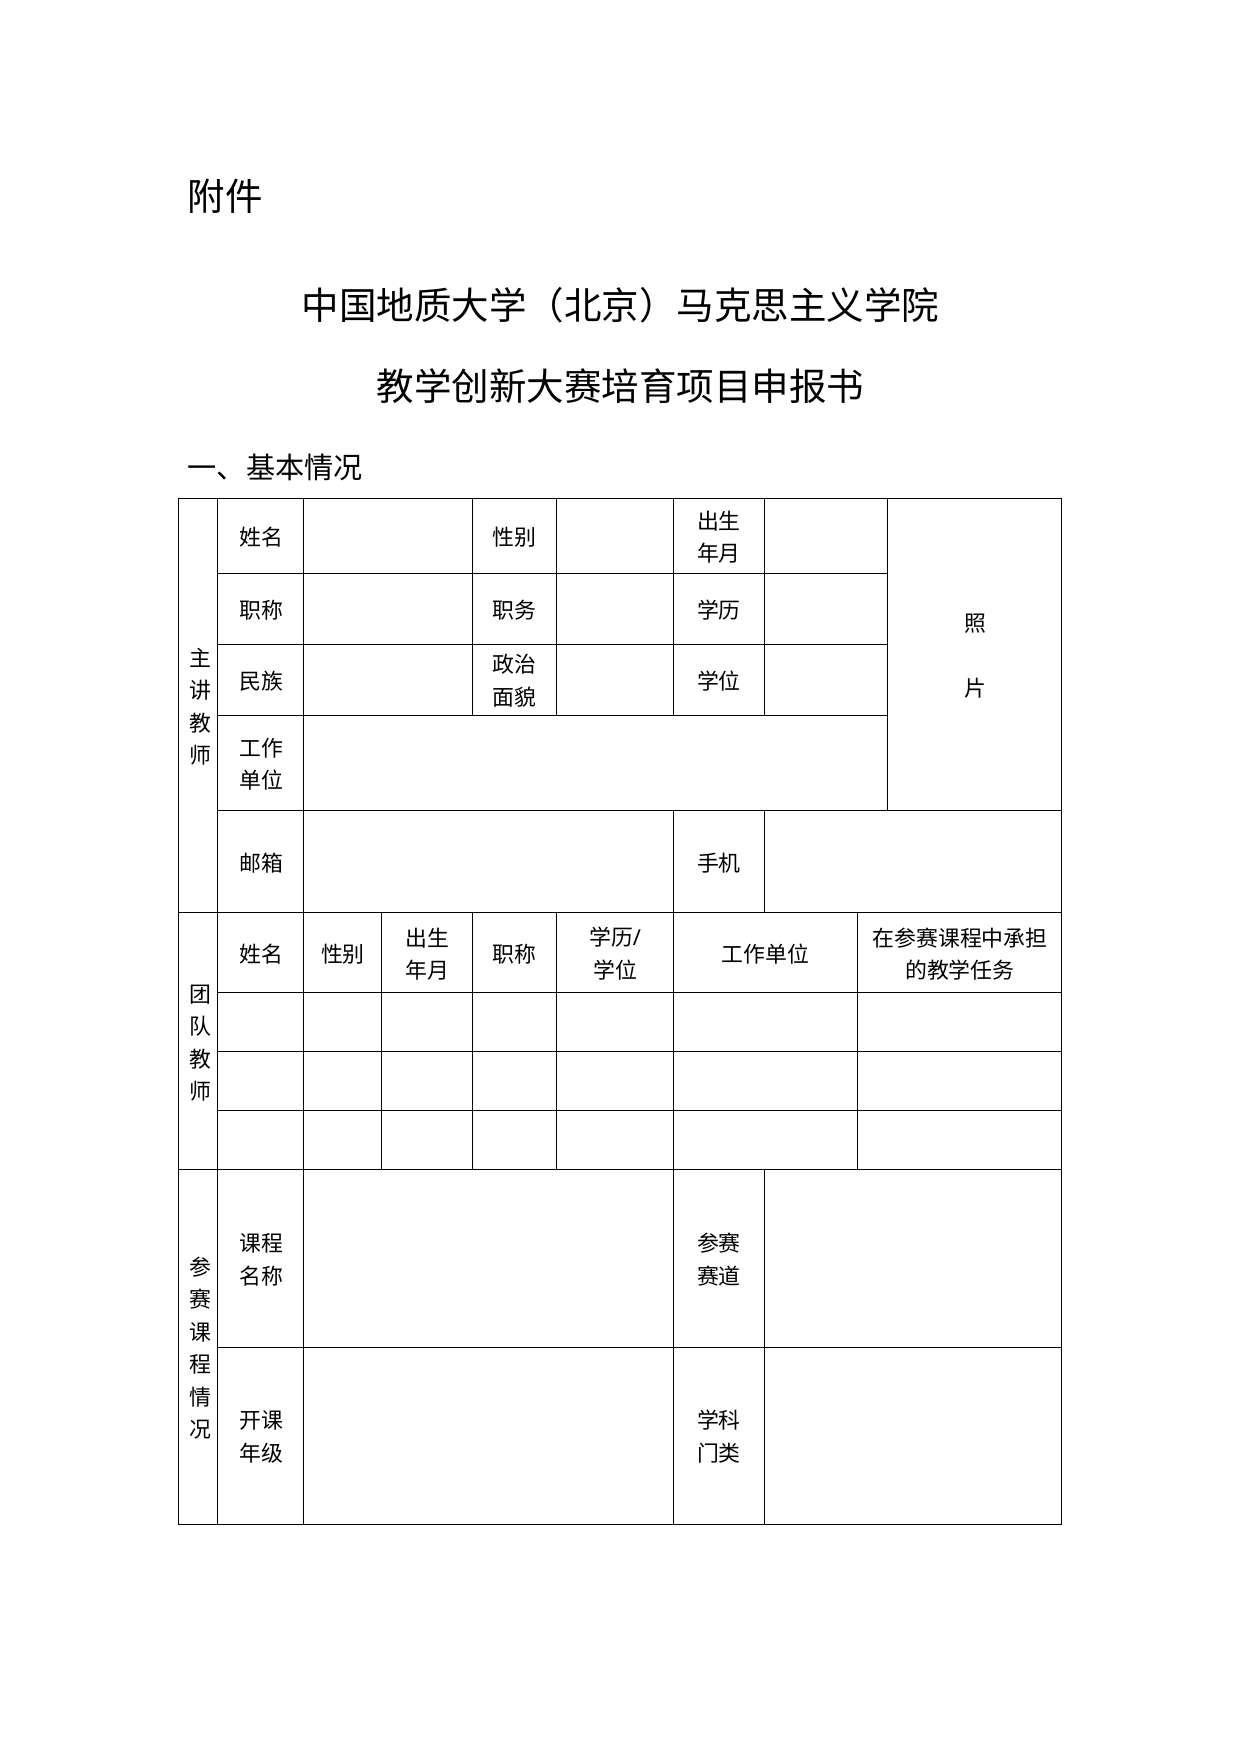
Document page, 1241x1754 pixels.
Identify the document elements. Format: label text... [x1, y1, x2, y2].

table_cell [304, 574, 472, 644]
table_cell [304, 1111, 381, 1169]
table_cell [674, 1111, 857, 1169]
table_cell 开课 年级 [218, 1348, 303, 1524]
table_cell 政治 面貌 [473, 645, 556, 714]
table_header 主讲教师 [179, 499, 217, 912]
table_cell 学历/ 学位 [557, 913, 673, 992]
table_cell [304, 1170, 673, 1347]
table_cell 姓名 [218, 913, 303, 992]
text 教学创新大赛培育项目申报书 [187, 352, 1053, 417]
table_cell [382, 993, 472, 1051]
table_header 姓名 [218, 499, 303, 573]
table_cell 邮箱 [218, 811, 303, 912]
table_cell 职务 [473, 574, 556, 644]
table_cell [557, 1052, 673, 1110]
table_cell [473, 1111, 556, 1169]
table_cell [765, 811, 1061, 912]
table_cell [304, 645, 472, 714]
table_header [557, 499, 673, 573]
table_cell 职称 [218, 574, 303, 644]
table_cell 手机 [674, 811, 764, 912]
table_cell [473, 993, 556, 1051]
table_cell 团队教师 [179, 913, 217, 1169]
table_cell 工作单位 [674, 913, 857, 992]
table_cell [304, 1052, 381, 1110]
table_cell [382, 1052, 472, 1110]
table_cell [557, 645, 673, 714]
table_cell [557, 993, 673, 1051]
table_cell [218, 1052, 303, 1110]
table_header 出生 年月 [674, 499, 764, 573]
table_cell 参赛 赛道 [674, 1170, 764, 1347]
table_header [765, 499, 887, 573]
table_cell [765, 645, 887, 714]
table_cell 学历 [674, 574, 764, 644]
table_cell [382, 1111, 472, 1169]
text 一、基本情况 [187, 433, 1053, 498]
table_cell [557, 1111, 673, 1169]
table_cell [304, 993, 381, 1051]
table_cell [858, 1052, 1061, 1110]
table_cell [304, 716, 887, 810]
table_cell [765, 574, 887, 644]
table_cell 在参赛课程中承担的教学任务 [858, 913, 1061, 992]
table_cell [473, 1052, 556, 1110]
text 附件 [187, 162, 1053, 227]
table_cell [218, 993, 303, 1051]
table_cell 学科 门类 [674, 1348, 764, 1524]
table_cell 学位 [674, 645, 764, 714]
table_header [304, 499, 472, 573]
table_header 性别 [473, 499, 556, 573]
table_cell 民族 [218, 645, 303, 714]
table_cell 性别 [304, 913, 381, 992]
table_cell [765, 1170, 1061, 1347]
table_cell [674, 993, 857, 1051]
table_cell [858, 1111, 1061, 1169]
table_cell [674, 1052, 857, 1110]
table_cell 课程 名称 [218, 1170, 303, 1347]
table_cell 出生 年月 [382, 913, 472, 992]
table_cell 参赛 课程 情况 [179, 1170, 217, 1524]
table_cell [304, 811, 673, 912]
table_cell [557, 574, 673, 644]
table_cell [765, 1348, 1061, 1524]
table_cell 职称 [473, 913, 556, 992]
table_cell [304, 1348, 673, 1524]
table_header 照 片 [888, 499, 1061, 810]
table_cell [858, 993, 1061, 1051]
text 中国地质大学（北京）马克思主义学院 [187, 270, 1053, 335]
table_cell 工作单位 [218, 716, 303, 810]
table_cell [218, 1111, 303, 1169]
